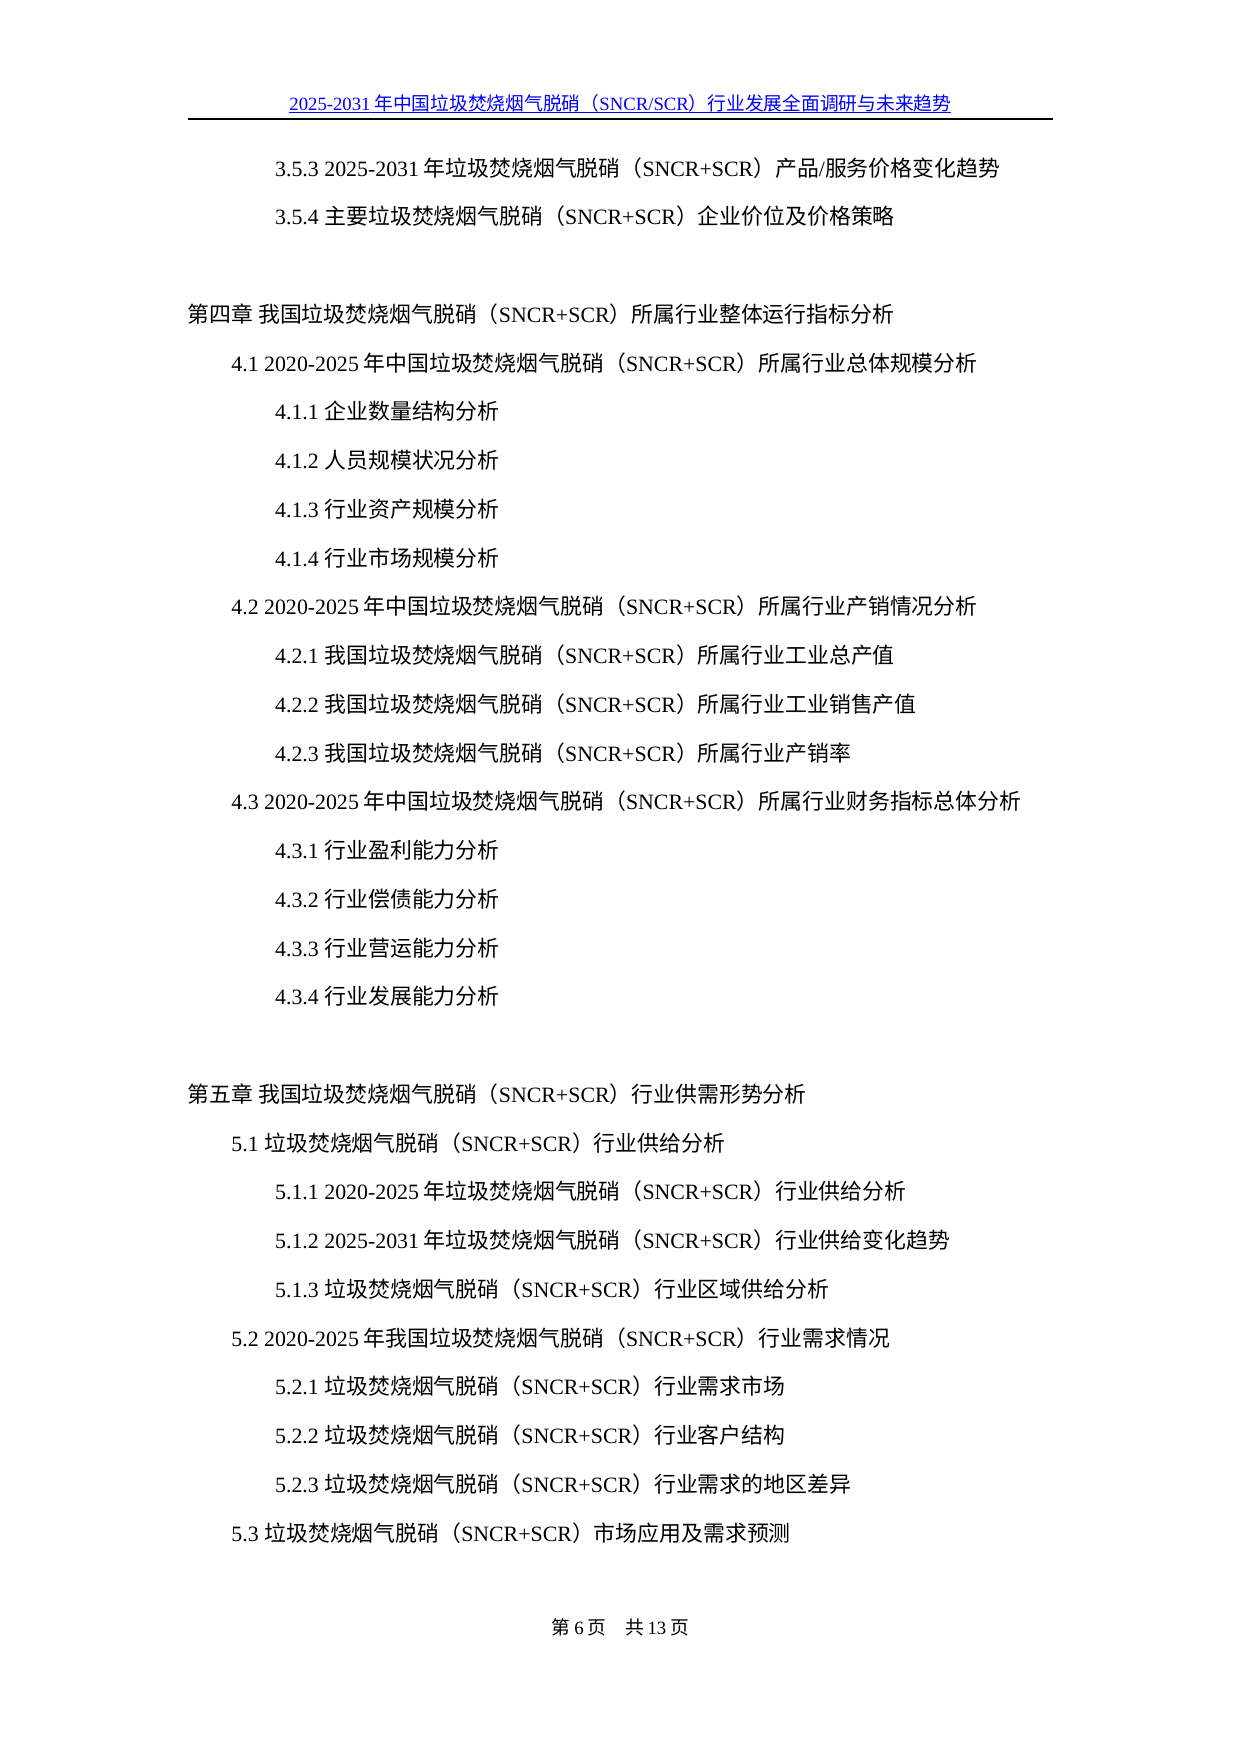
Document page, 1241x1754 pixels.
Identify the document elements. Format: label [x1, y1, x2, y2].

text [187, 150, 1053, 1548]
